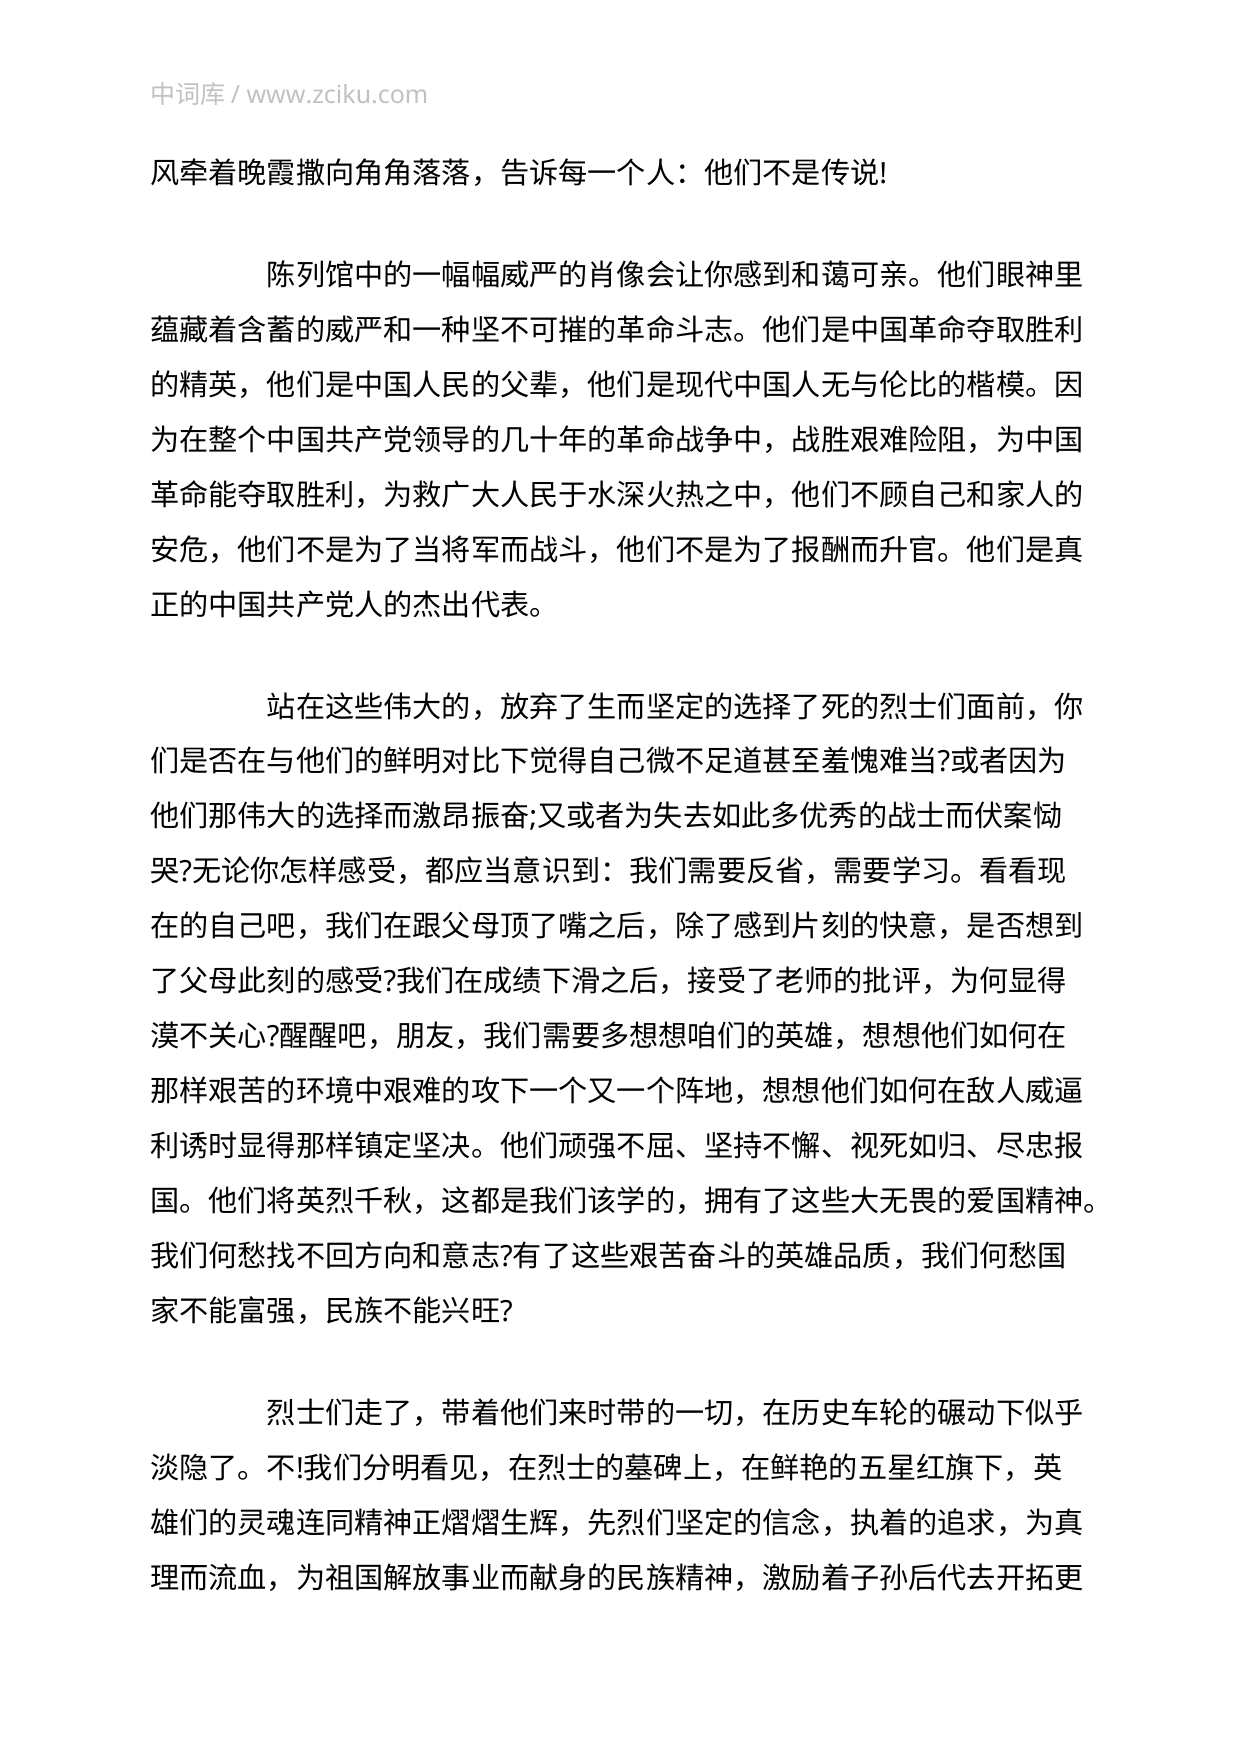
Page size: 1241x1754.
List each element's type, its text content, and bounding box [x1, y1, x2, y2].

text 陈列馆中的一幅幅威严的肖像会让你感到和蔼可亲。他们眼神里蕴藏着含蓄的威严和一种坚不可摧的革命斗志。他们是中国革命夺取胜利的精英，他们是中国人民的父辈，他们是现代中国人无与伦比的楷模。因为在整个中国共产党领导的几十年的革命战争中，战胜艰难险阻，为中国革命能夺取胜利，为救广大人民于水深火热之中，他们不顾自己和家人的安危，他们不是为了当将军而战斗，他们不是为了报酬而升官。他们是真正的中国共产党人的杰出代表。 [150, 252, 1090, 624]
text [150, 1389, 1090, 1597]
text 站在这些伟大的，放弃了生而坚定的选择了死的烈士们面前，你们是否在与他们的鲜明对比下觉得自己微不足道甚至羞愧难当?或者因为他们那伟大的选择而激昂振奋;又或者为失去如此多优秀的战士而伏案恸哭?无论你怎样感受，都应当意识到：我们需要反省，需要学习。看看现在的自己吧，我们在跟父母顶了嘴之后，除了感到片刻的快意，是否想到了父母此刻的感受?我们在成绩下滑之后，接受了老师的批评，为何显得漠不关心?醒醒吧，朋友，我们需要多想想咱们的英雄，想想他们如何在那样艰苦的环境中艰难的攻下一个又一个阵地，想想他们如何在敌人威逼利诱时显得那样镇定坚决。他们顽强不屈、坚持不懈、视死如归、尽忠报国。他们将英烈千秋，这都是我们该学的，拥有了这些大无畏的爱国精神。我们何愁找不回方向和意志?有了这些艰苦奋斗的英雄品质，我们何愁国家不能富强，民族不能兴旺? [150, 683, 1090, 1330]
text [150, 150, 1090, 192]
